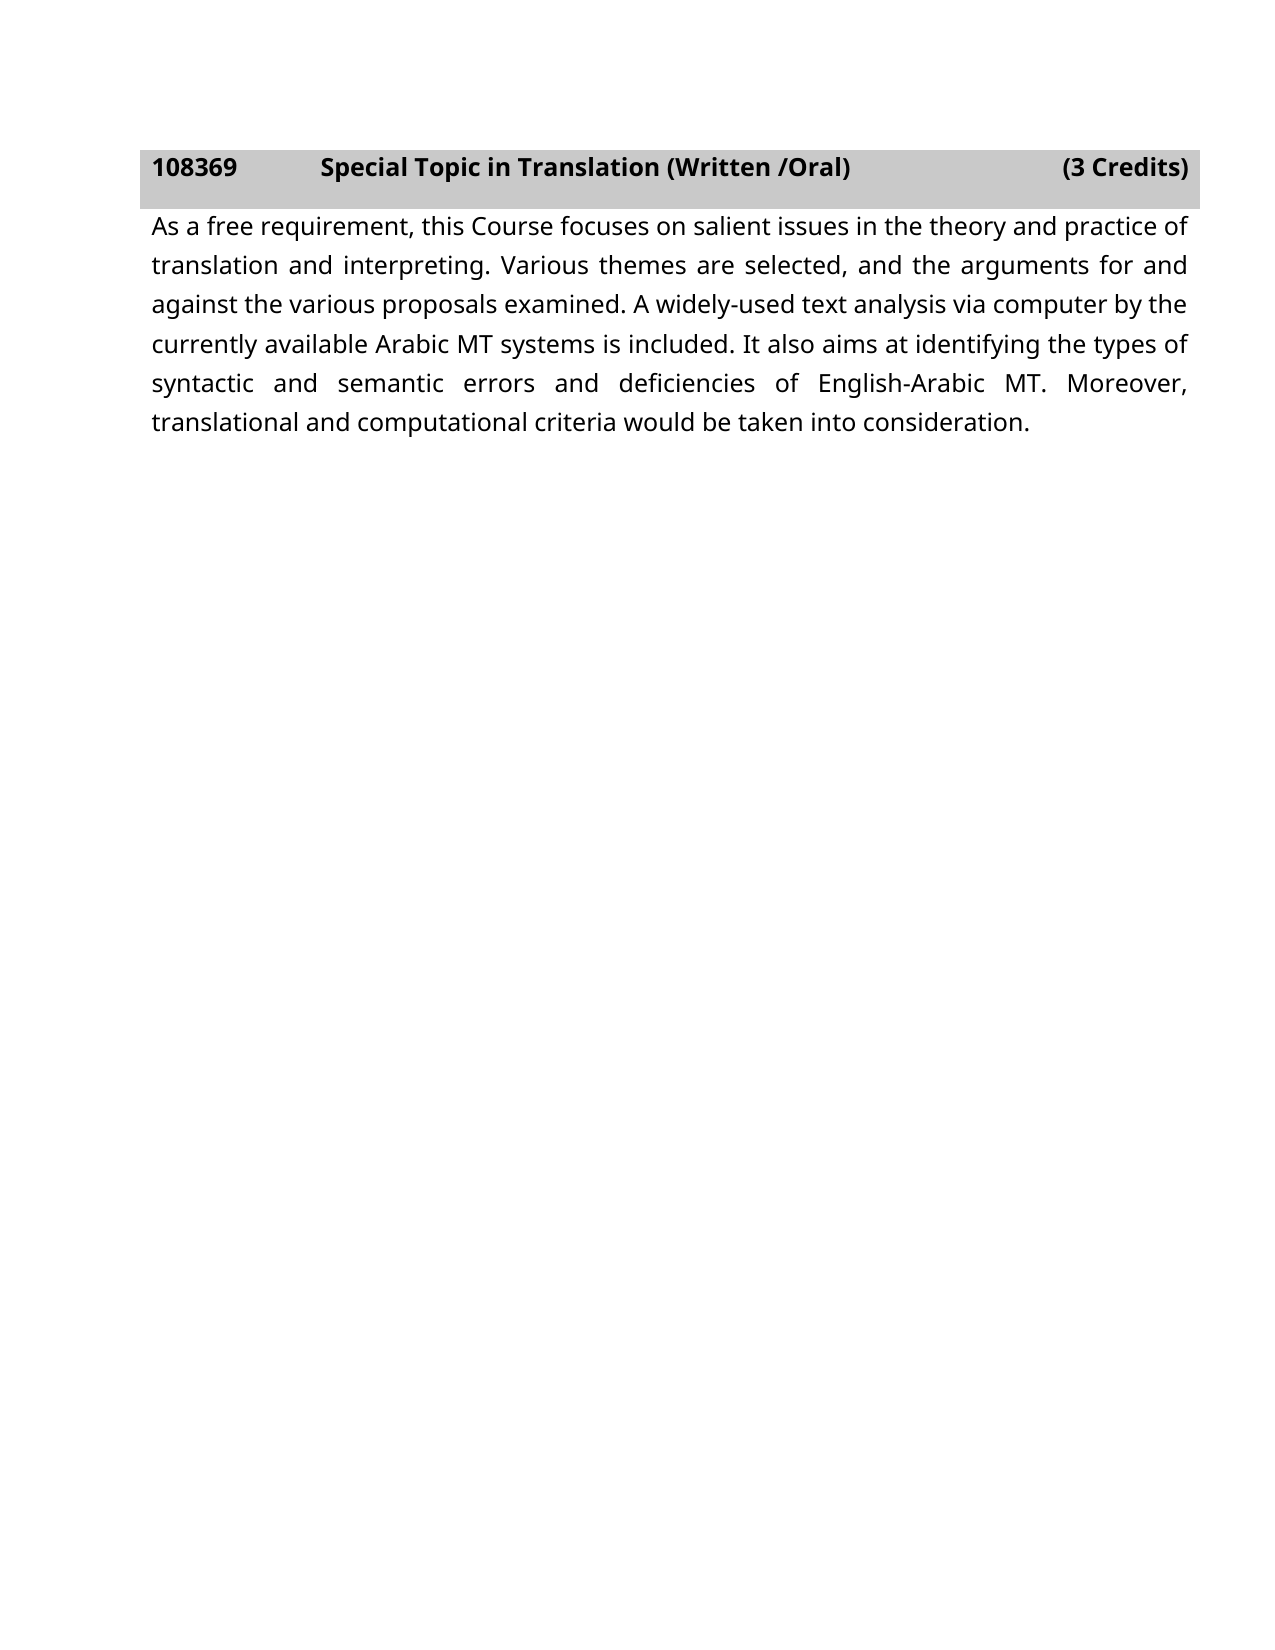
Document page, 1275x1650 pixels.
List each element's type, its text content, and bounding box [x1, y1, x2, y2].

table_header 108369 [140, 150, 271, 209]
table_header (3 Credits) [900, 150, 1200, 209]
table_header Special Topic in Translation (Written /Oral) [271, 150, 900, 209]
table_cell As a free requirement, this Course focuses on salient issues in the theory and practice of translation and interpreting. Various themes are selected, and the arguments for and against the various proposals examined. A widely-used text analysis via computer by the currently available Arabic MT systems is included. It also aims at identifying the types of syntactic and semantic errors and deficiencies of English-Arabic MT. Moreover, translational and computational criteria would be taken into consideration. [140, 209, 1200, 463]
